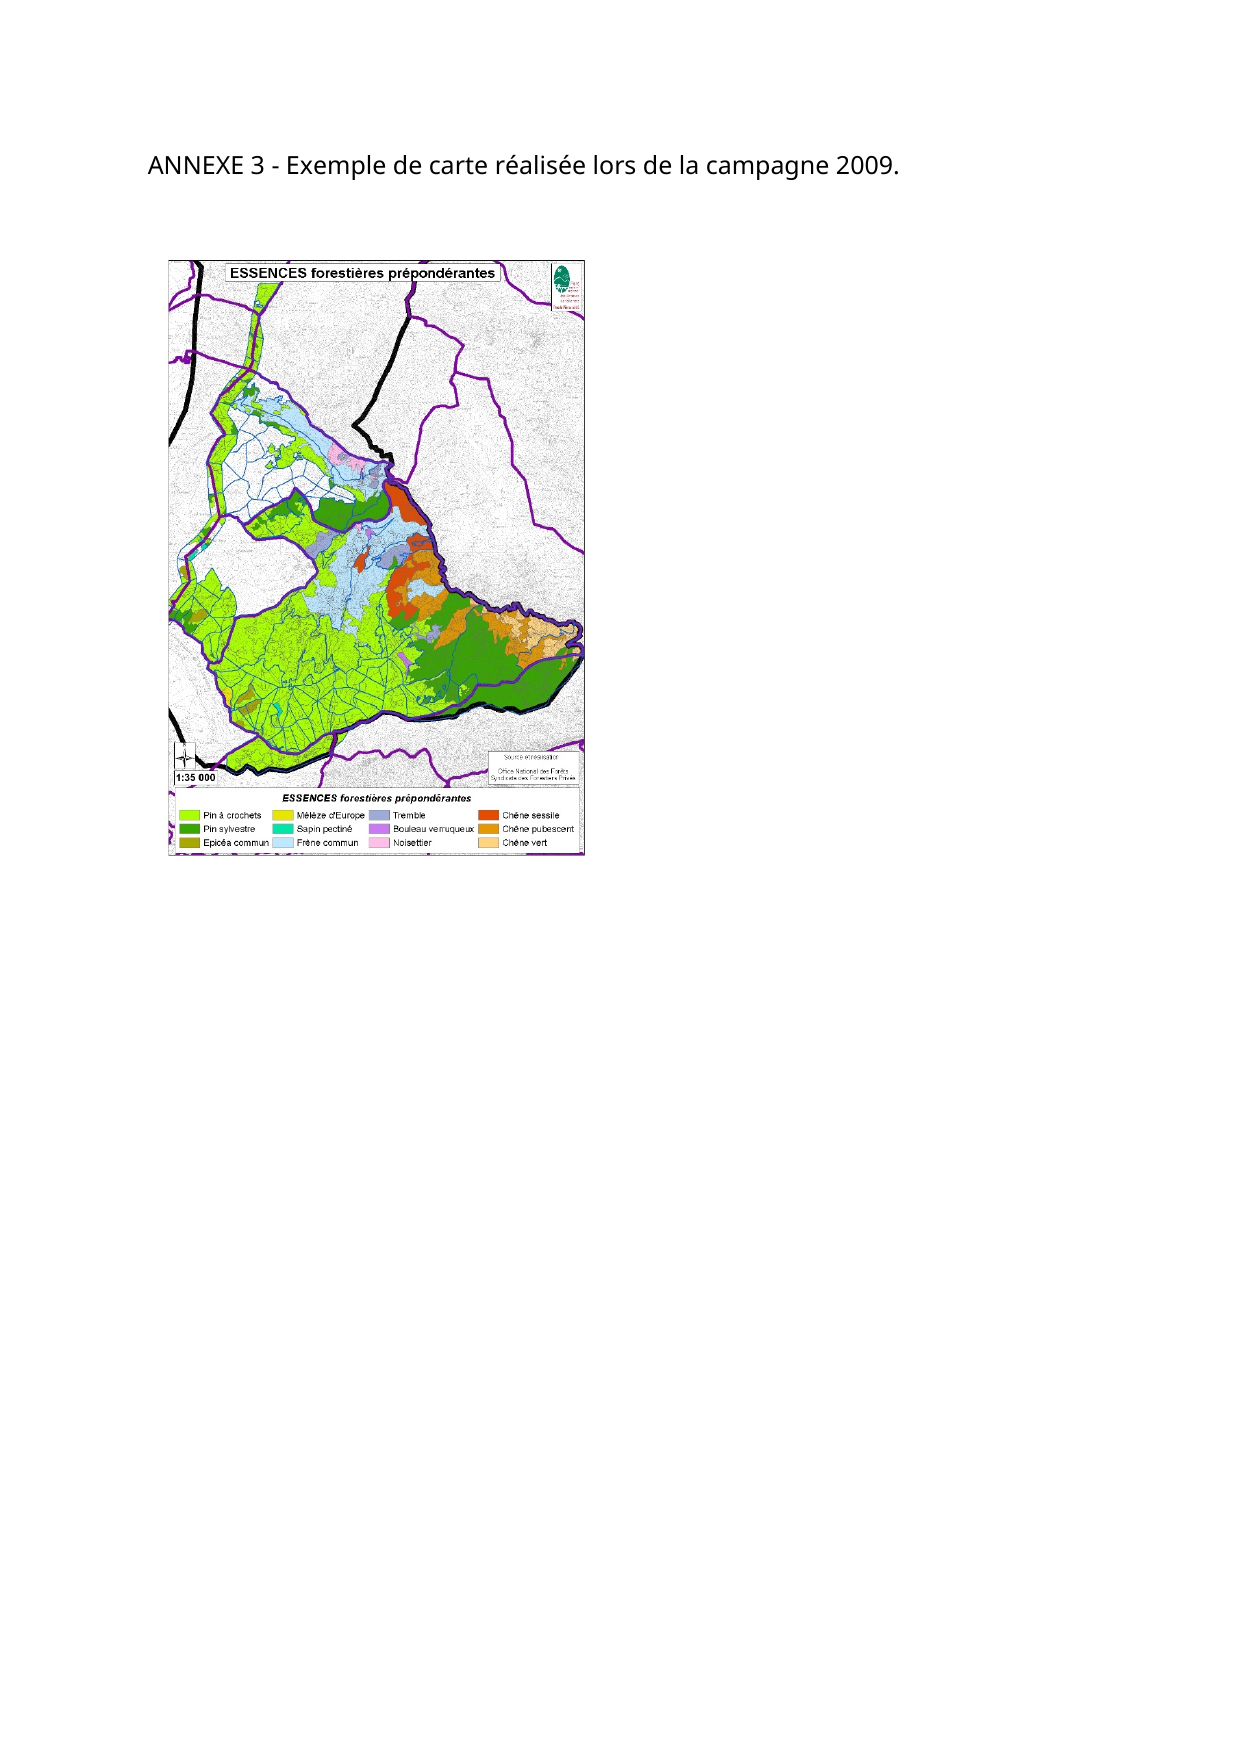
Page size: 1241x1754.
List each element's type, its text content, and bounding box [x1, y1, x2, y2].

picture [162, 256, 589, 860]
text ANNEXE 3 - Exemple de carte réalisée lors de la campagne 2009. [148, 148, 1092, 182]
